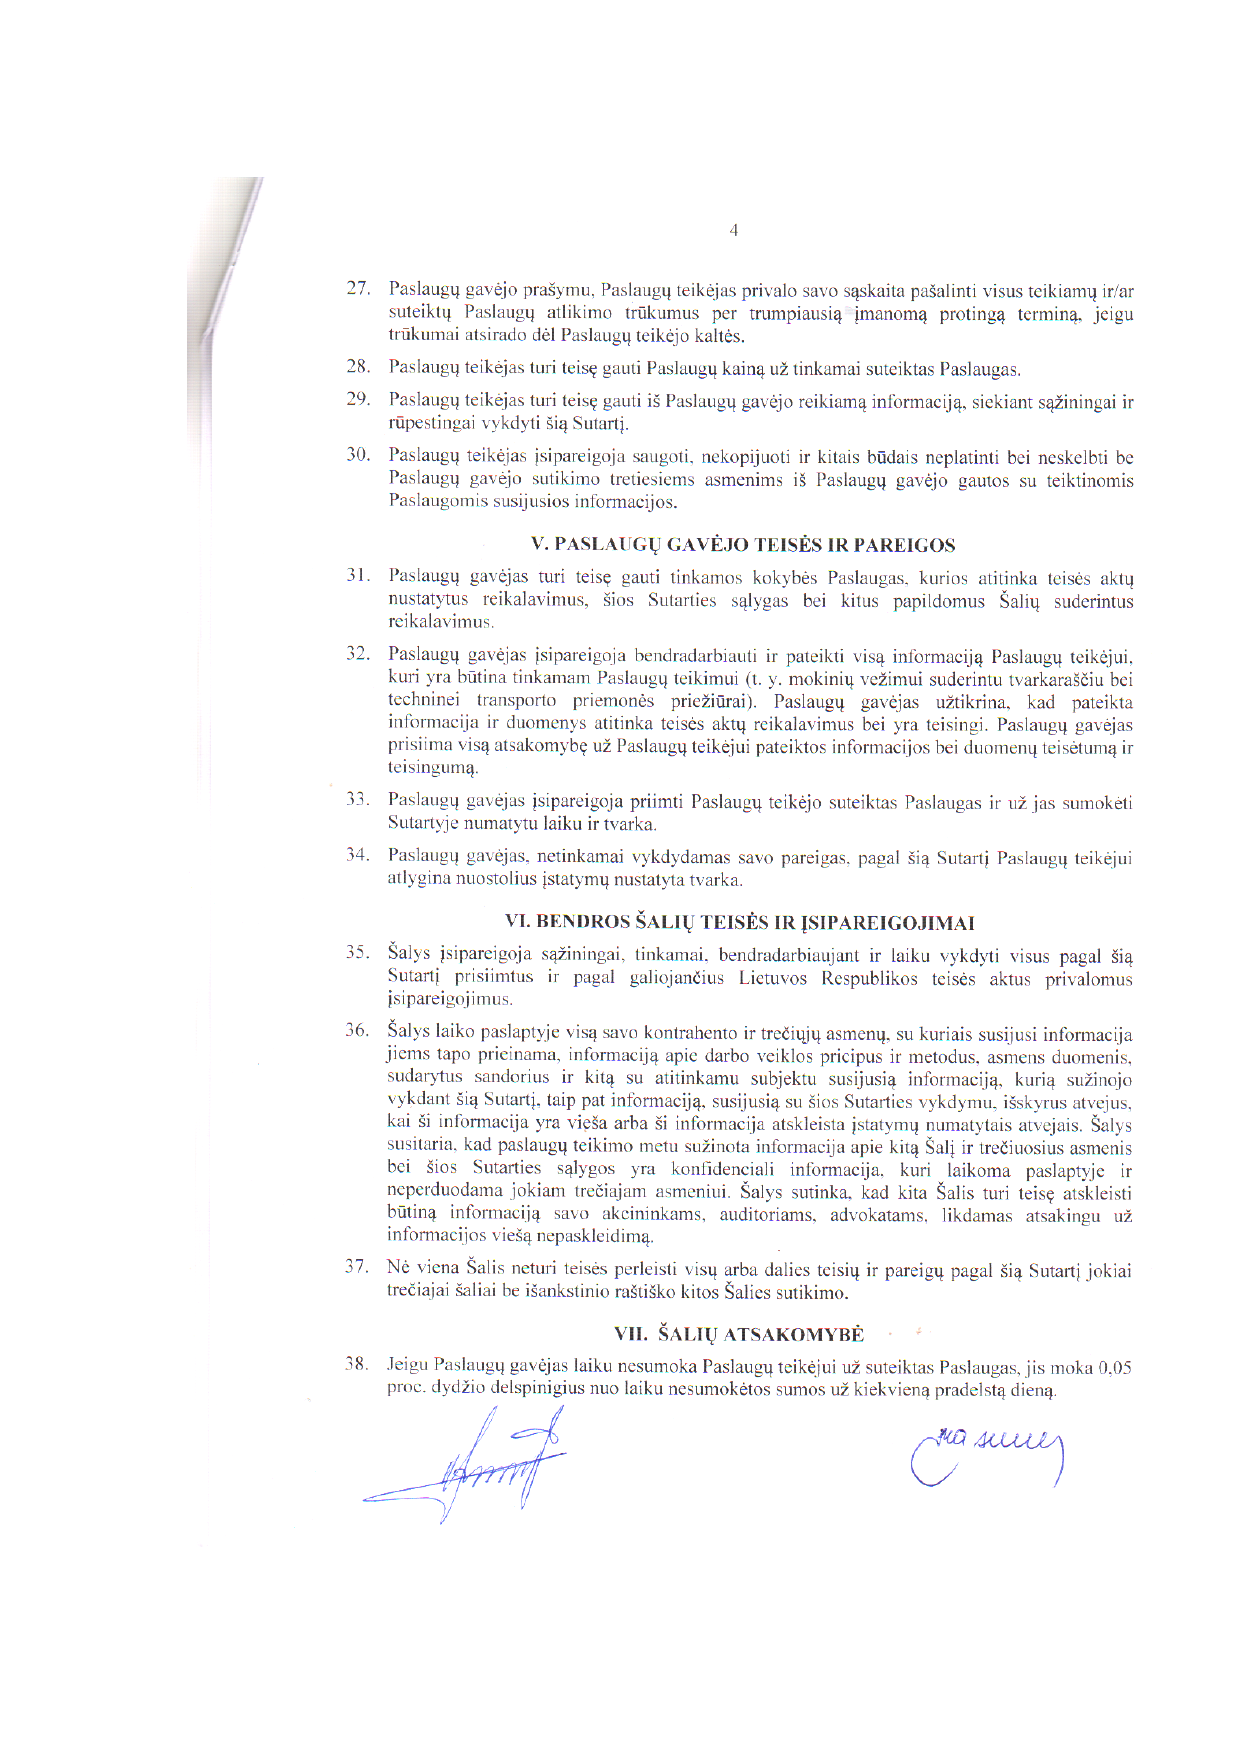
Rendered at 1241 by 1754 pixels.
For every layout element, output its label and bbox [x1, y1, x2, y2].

picture [177, 177, 1182, 1558]
